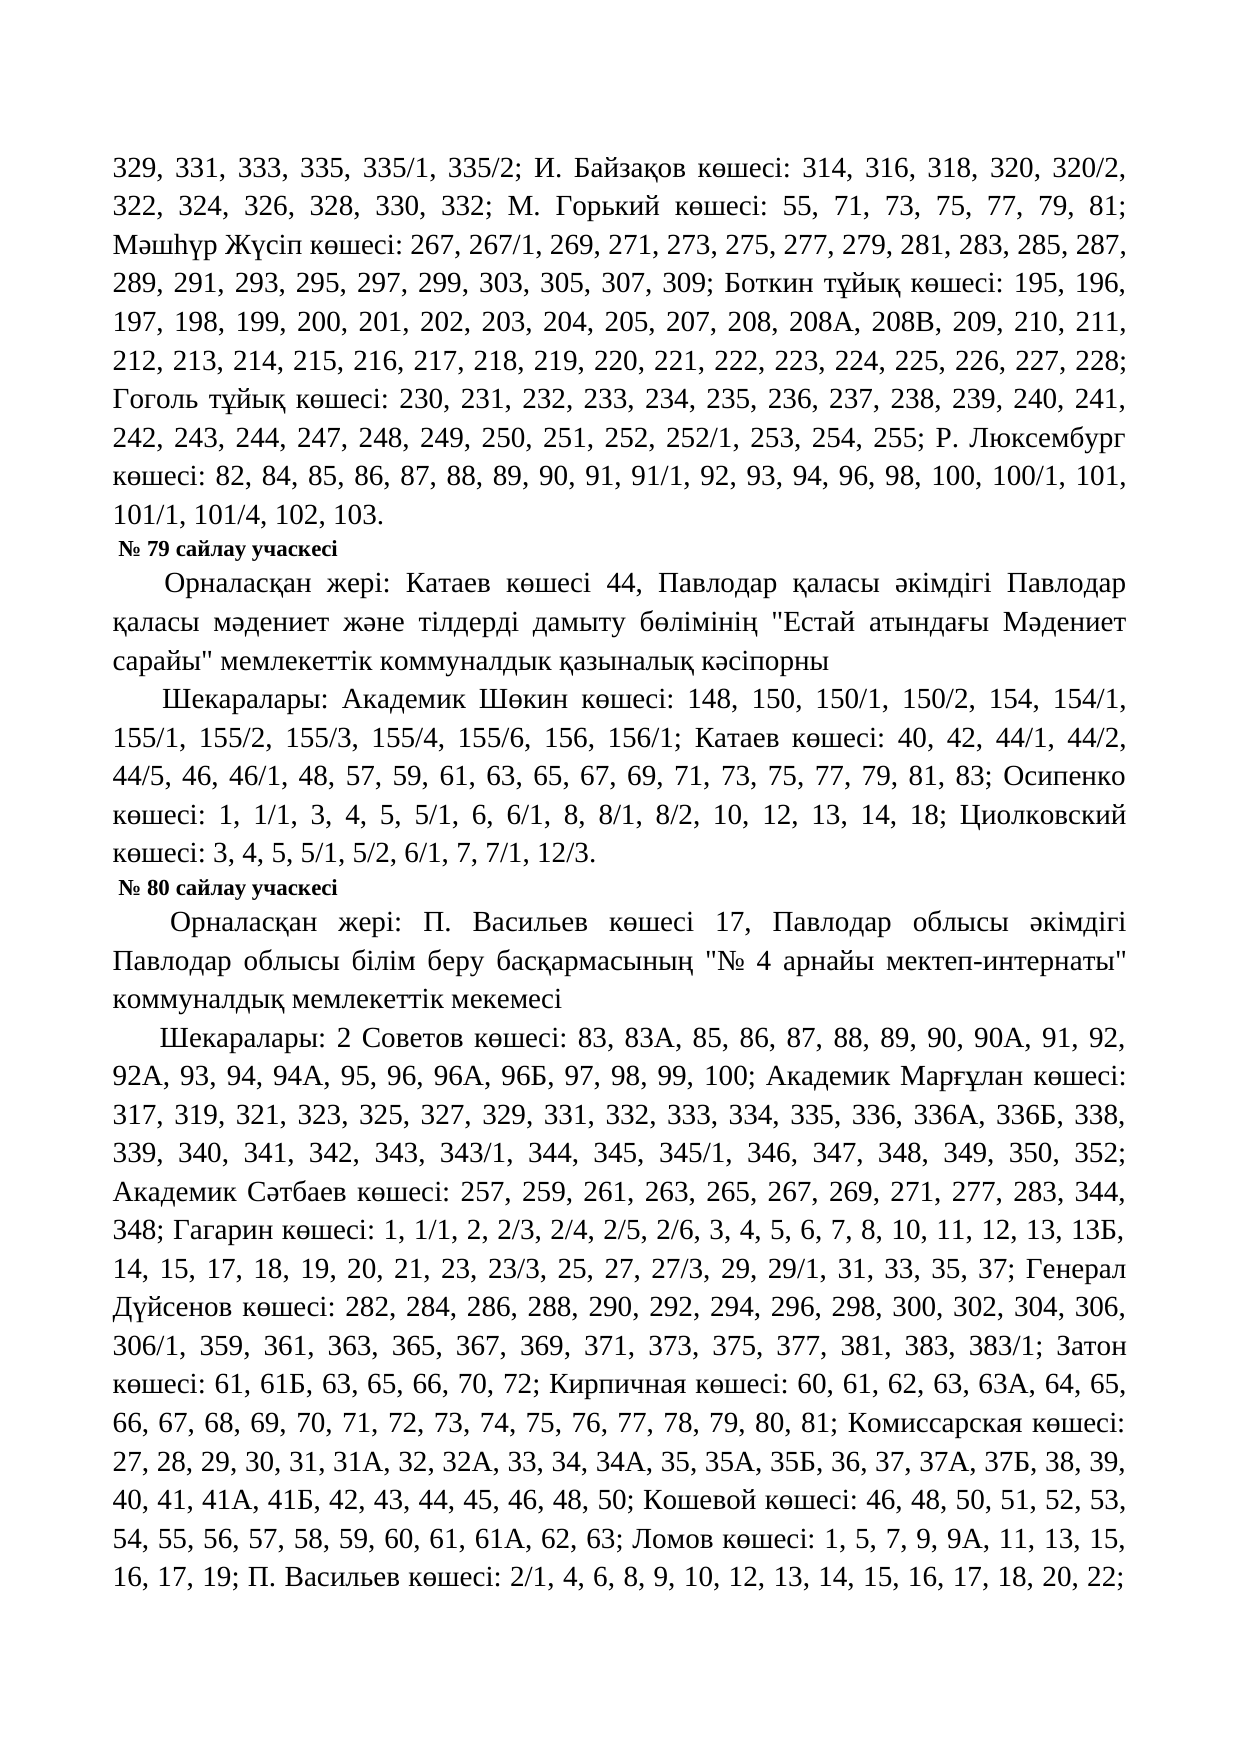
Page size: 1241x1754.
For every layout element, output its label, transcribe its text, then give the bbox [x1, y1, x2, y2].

text № 79 сайлау учаскесі [112, 535, 1128, 562]
text Орналасқан жері: П. Васильев көшесі 17, Павлодар облысы әкімдігі Павлодар облысы білім беру басқармасының "№ 4 арнайы мектеп-интернаты" коммуналдық мемлекеттік мекемесі [112, 904, 1128, 1015]
text Орналасқан жері: Катаев көшесі 44, Павлодар қаласы әкімдігі Павлодар қаласы мәдениет және тілдерді дамыту бөлімінің "Естай атындағы Мәдениет сарайы" мемлекеттік коммуналдык қазыналық кәсіпорны [112, 566, 1128, 676]
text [112, 150, 1128, 530]
text № 80 сайлау учаскесі [112, 874, 1128, 900]
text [112, 1020, 1128, 1593]
text Шекаралары: Академик Шөкин көшесі: 148, 150, 150/1, 150/2, 154, 154/1, 155/1, 155/2, 155/3, 155/4, 155/6, 156, 156/1; Катаев көшесі: 40, 42, 44/1, 44/2, 44/5, 46, 46/1, 48, 57, 59, 61, 63, 65, 67, 69, 71, 73, 75, 77, 79, 81, 83; Осипенко көшесі: 1, 1/1, 3, 4, 5, 5/1, 6, 6/1, 8, 8/1, 8/2, 10, 12, 13, 14, 18; Циолковский көшесі: 3, 4, 5, 5/1, 5/2, 6/1, 7, 7/1, 12/3. [112, 681, 1128, 869]
